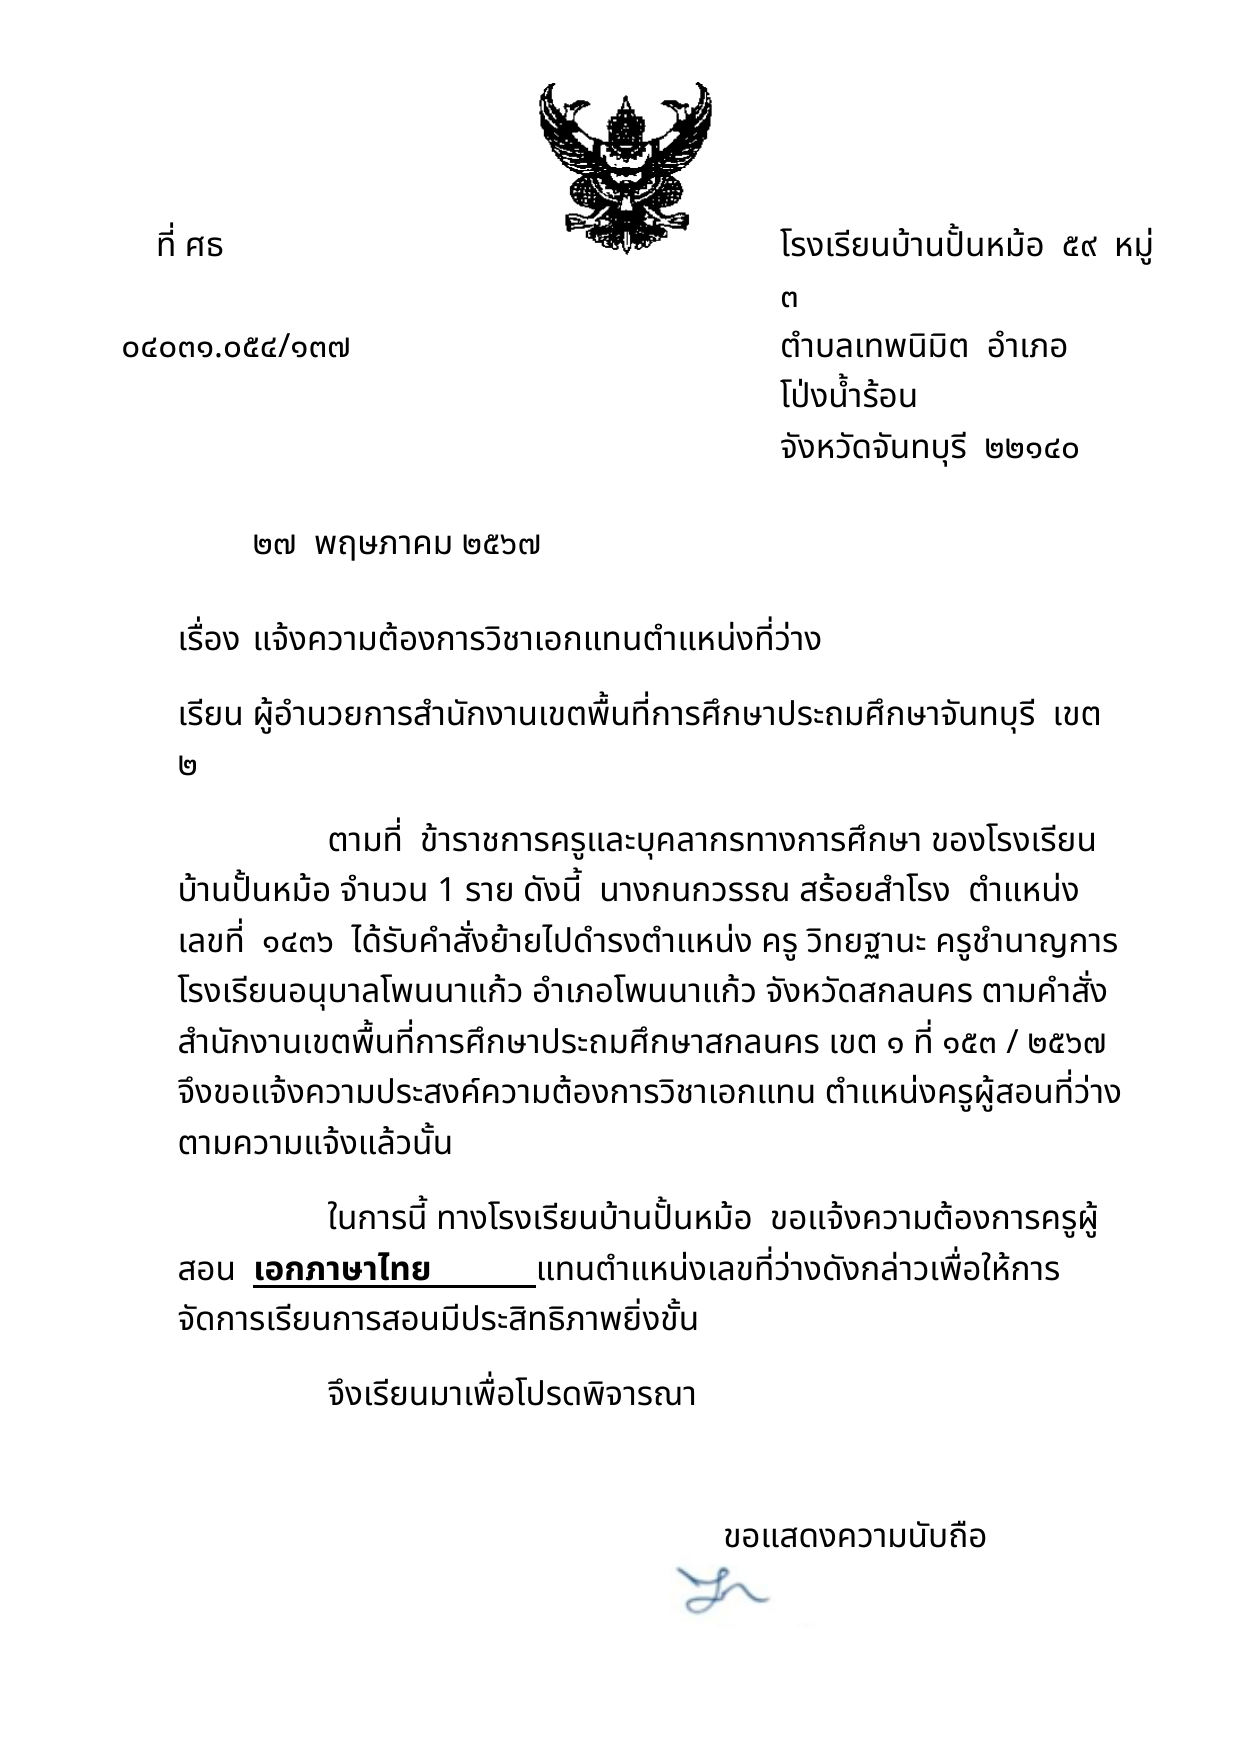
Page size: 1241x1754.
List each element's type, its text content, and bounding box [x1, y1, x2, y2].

text ขอแสดงความนับถือ [177, 1512, 1122, 1562]
text ในการนี้ ทางโรงเรียนบ้านปั้นหม้อ ขอแจ้งความต้องการครูผู้สอน เอกภาษาไทย แทนตำแหน่งเลขที่ว่างดังกล่าวเพื่อให้การจัดการเรียนการสอนมีประสิทธิภาพยิ่งขั้น [177, 1194, 1119, 1345]
text ตามที่ ข้าราชการครูและบุคลากรทางการศึกษา ของโรงเรียนบ้านปั้นหม้อ จำนวน 1 ราย ดังนี้ นางกนกวรรณ สร้อยสำโรง ตำแหน่งเลขที่ ๑๔๓๖ ได้รับคำสั่งย้ายไปดำรงตำแหน่ง ครู วิทยฐานะ ครูชำนาญการ โรงเรียนอนุบาลโพนนาแก้ว อำเภอโพนนาแก้ว จังหวัดสกลนคร ตามคำสั่งสำนักงานเขตพื้นที่การศึกษาประถมศึกษาสกลนคร เขต ๑ ที่ ๑๕๓ / ๒๕๖๗ จึงขอแจ้งความประสงค์ความต้องการวิชาเอกแทน ตำแหน่งครูผู้สอนที่ว่าง ตามความแจ้งแล้วนั้น [177, 816, 1122, 1169]
table_header ที่ ศธ ๐๔๐๓๑.๐๕๔/๑๓๗ [110, 221, 425, 473]
picture [623, 1562, 819, 1628]
table_header โรงเรียนบ้านปั้นหม้อ ๕๙ หมู่ ๓ ตำบลเทพนิมิต อำเภอโป่งน้ำร้อน จังหวัดจันทบุรี ๒๒๑๔๐ [769, 221, 1189, 473]
table_header [425, 221, 769, 473]
text จึงเรียนมาเพื่อโปรดพิจารณา [177, 1370, 1098, 1421]
picture [536, 80, 714, 221]
subtitle เรียน ผู้อำนวยการสำนักงานเขตพื้นที่การศึกษาประถมศึกษาจันทบุรี เขต ๒ [177, 690, 1122, 791]
text ๒๗ พฤษภาคม ๒๕๖๗ [177, 519, 1098, 569]
text เรื่อง แจ้งความต้องการวิชาเอกแทนตำแหน่งที่ว่าง [177, 614, 1122, 665]
